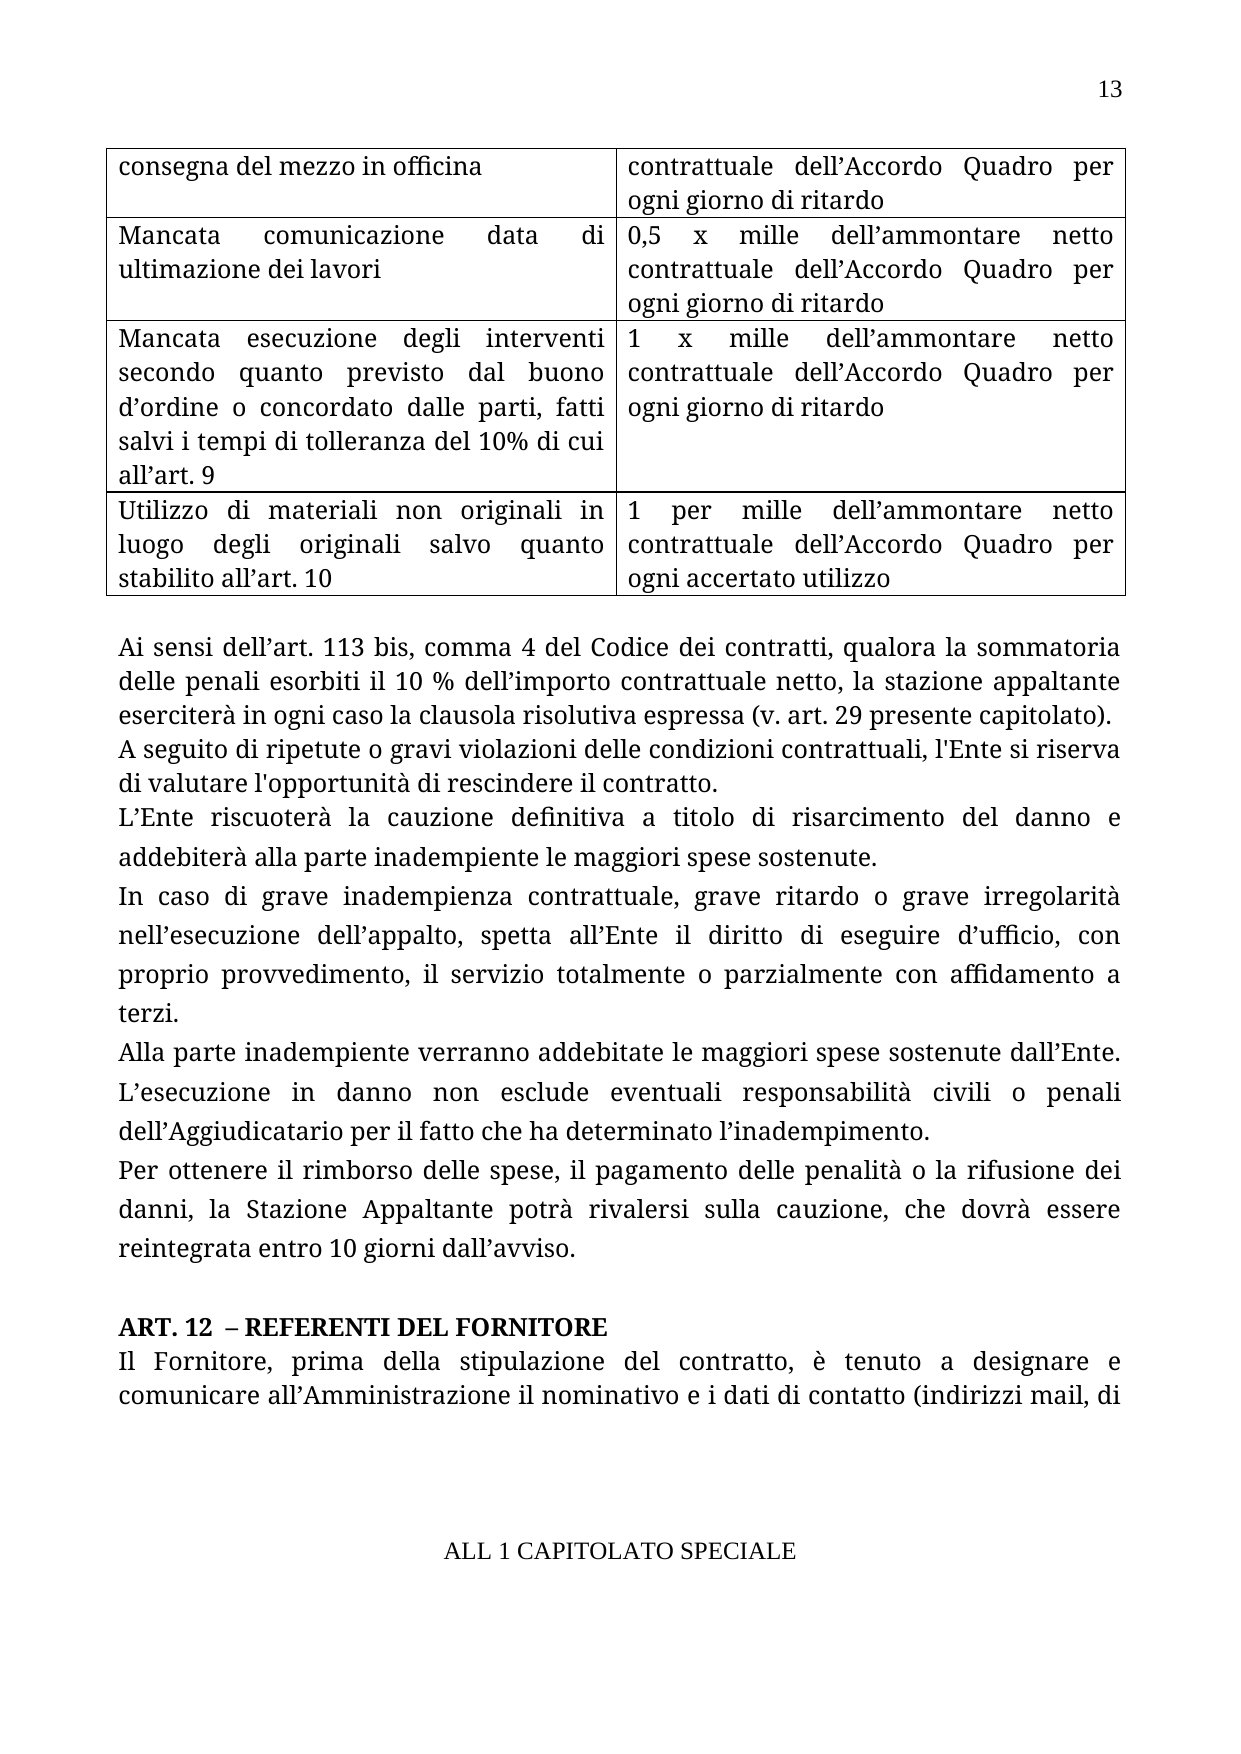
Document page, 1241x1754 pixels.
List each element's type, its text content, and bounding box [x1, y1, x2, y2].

text L’Ente riscuoterà la cauzione definitiva a titolo di risarcimento del danno e addebiterà alla parte inadempiente le maggiori spese sostenute. [118, 800, 1122, 873]
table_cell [617, 149, 1125, 217]
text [118, 1343, 1122, 1411]
text Per ottenere il rimborso delle spese, il pagamento delle penalità o la rifusione dei danni, la Stazione Appaltante potrà rivalersi sulla cauzione, che dovrà essere reintegrata entro 10 giorni dall’avviso. [118, 1152, 1122, 1265]
text In caso di grave inadempienza contrattuale, grave ritardo o grave irregolarità nell’esecuzione dell’appalto, spetta all’Ente il diritto di eseguire d’ufficio, con proprio provvedimento, il servizio totalmente o parzialmente con affidamento a terzi. [118, 878, 1122, 1030]
text Alla parte inadempiente verranno addebitate le maggiori spese sostenute dall’Ente. L’esecuzione in danno non esclude eventuali responsabilità civili o penali dell’Aggiudicatario per il fatto che ha determinato l’inadempimento. [118, 1035, 1122, 1147]
table_cell Mancata comunicazione data di ultimazione dei lavori [107, 218, 616, 320]
text ART. 12 – REFERENTI DEL FORNITORE [118, 1309, 1122, 1343]
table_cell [107, 149, 616, 217]
table_cell Mancata esecuzione degli interventi secondo quanto previsto dal buono d’ordine o concordato dalle parti, fatti salvi i tempi di tolleranza del 10% di cui all’art. 9 [107, 321, 616, 491]
text A seguito di ripetute o gravi violazioni delle condizioni contrattuali, l'Ente si riserva di valutare l'opportunità di rescindere il contratto. [118, 732, 1122, 800]
table_cell 1 per mille dell’ammontare netto contrattuale dell’Accordo Quadro per ogni accertato utilizzo [617, 493, 1125, 594]
table_cell 1 x mille dell’ammontare netto contrattuale dell’Accordo Quadro per ogni giorno di ritardo [617, 321, 1125, 491]
table_cell Utilizzo di materiali non originali in luogo degli originali salvo quanto stabilito all’art. 10 [107, 493, 616, 594]
table_cell 0,5 x mille dell’ammontare netto contrattuale dell’Accordo Quadro per ogni giorno di ritardo [617, 218, 1125, 320]
text Ai sensi dell’art. 113 bis, comma 4 del Codice dei contratti, qualora la sommatoria delle penali esorbiti il 10 % dell’importo contrattuale netto, la stazione appaltante eserciterà in ogni caso la clausola risolutiva espressa (v. art. 29 presente capitolato). [118, 630, 1122, 732]
